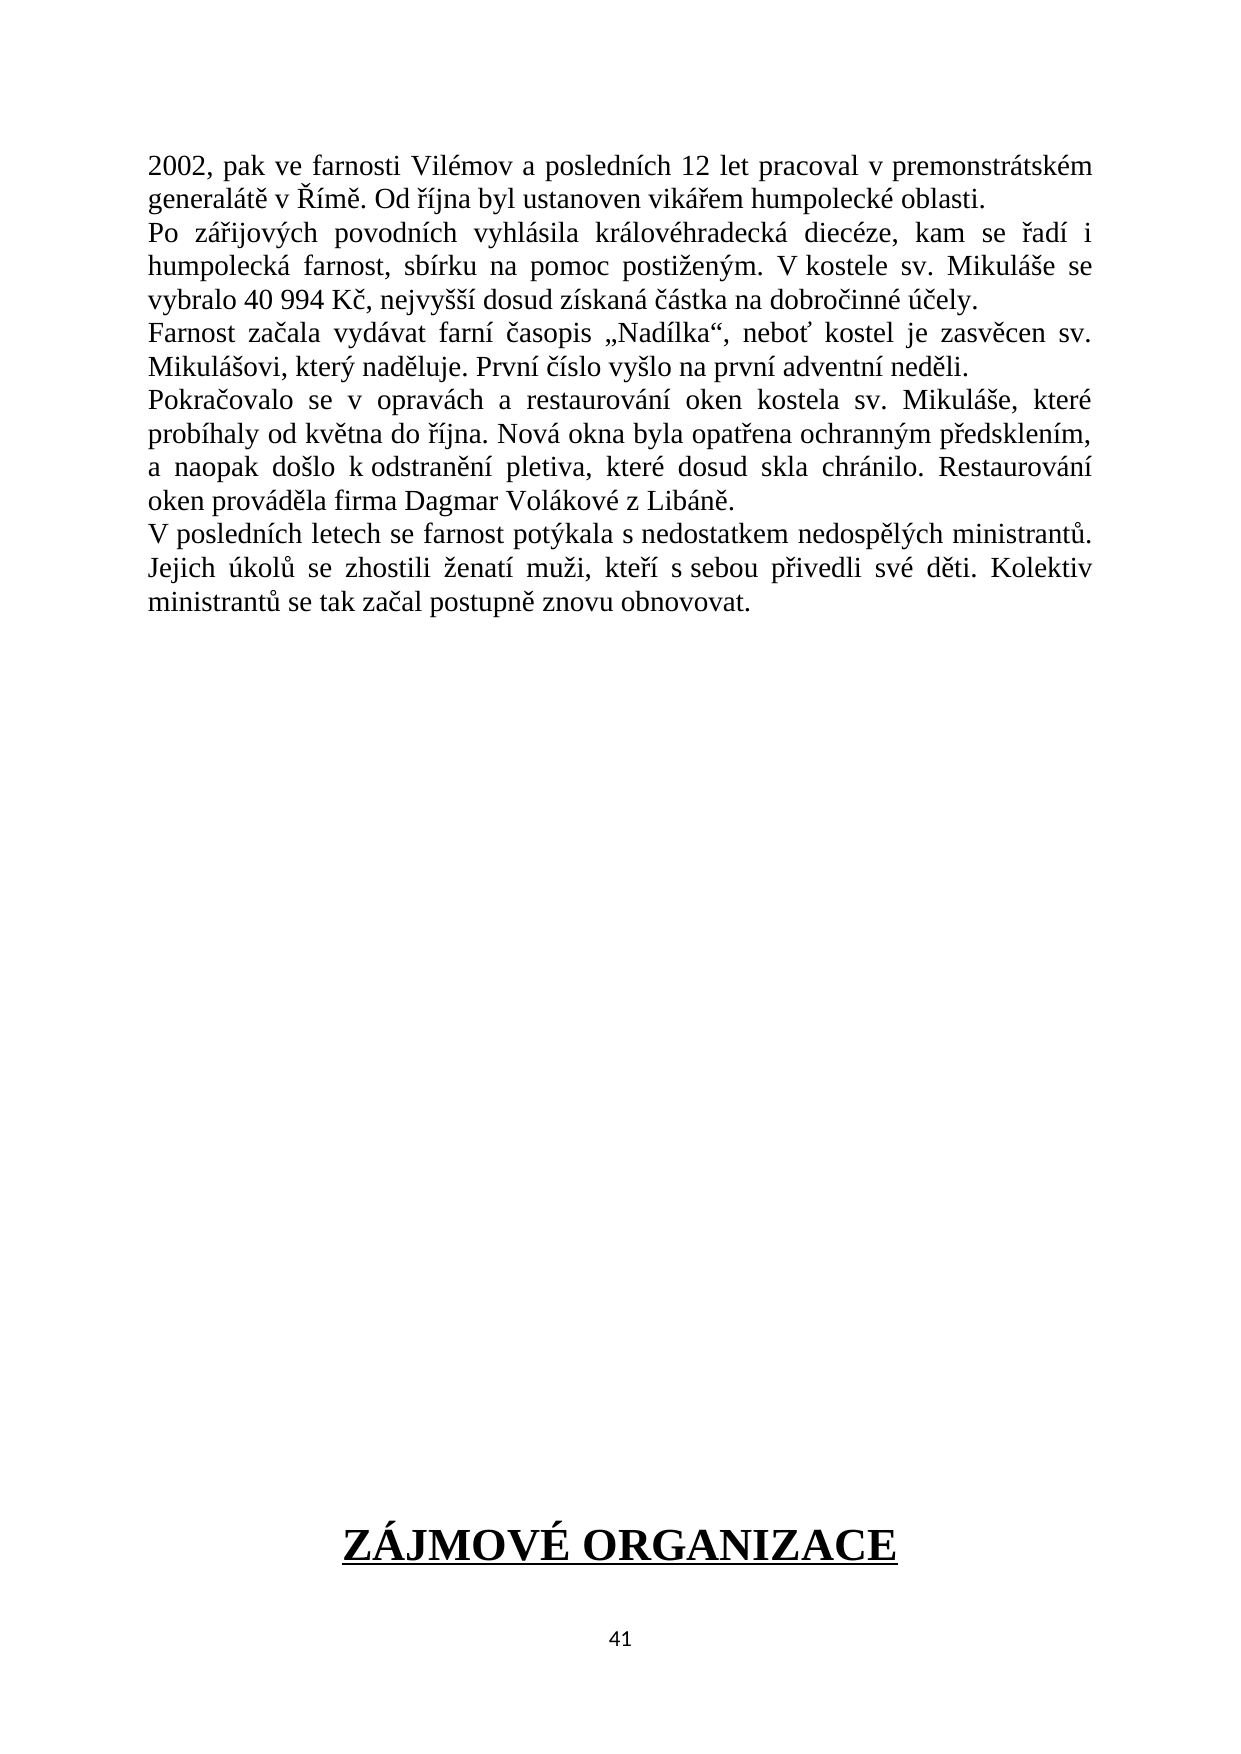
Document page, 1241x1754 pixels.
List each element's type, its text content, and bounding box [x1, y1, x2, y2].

text Pokračovalo se v opravách a restaurování oken kostela sv. Mikuláše, které probíhaly od května do října. Nová okna byla opatřena ochranným předsklením, a naopak došlo k odstranění pletiva, které dosud skla chránilo. Restaurování oken prováděla firma Dagmar Volákové z Libáně. [148, 382, 1093, 517]
text Po zářijových povodních vyhlásila královéhradecká diecéze, kam se řadí i humpolecká farnost, sbírku na pomoc postiženým. V kostele sv. Mikuláše se vybralo 40 994 Kč, nejvyšší dosud získaná částka na dobročinné účely. [148, 215, 1093, 315]
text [148, 148, 1093, 215]
text Farnost začala vydávat farní časopis „Nadílka“, neboť kostel je zasvěcen sv. Mikulášovi, který naděluje. První číslo vyšlo na první adventní neděli. [148, 315, 1093, 382]
subtitle ZÁJMOVÉ ORGANIZACE [148, 1517, 1093, 1570]
text V posledních letech se farnost potýkala s nedostatkem nedospělých ministrantů. Jejich úkolů se zhostili ženatí muži, kteří s sebou přivedli své děti. Kolektiv ministrantů se tak začal postupně znovu obnovovat. [148, 517, 1093, 617]
